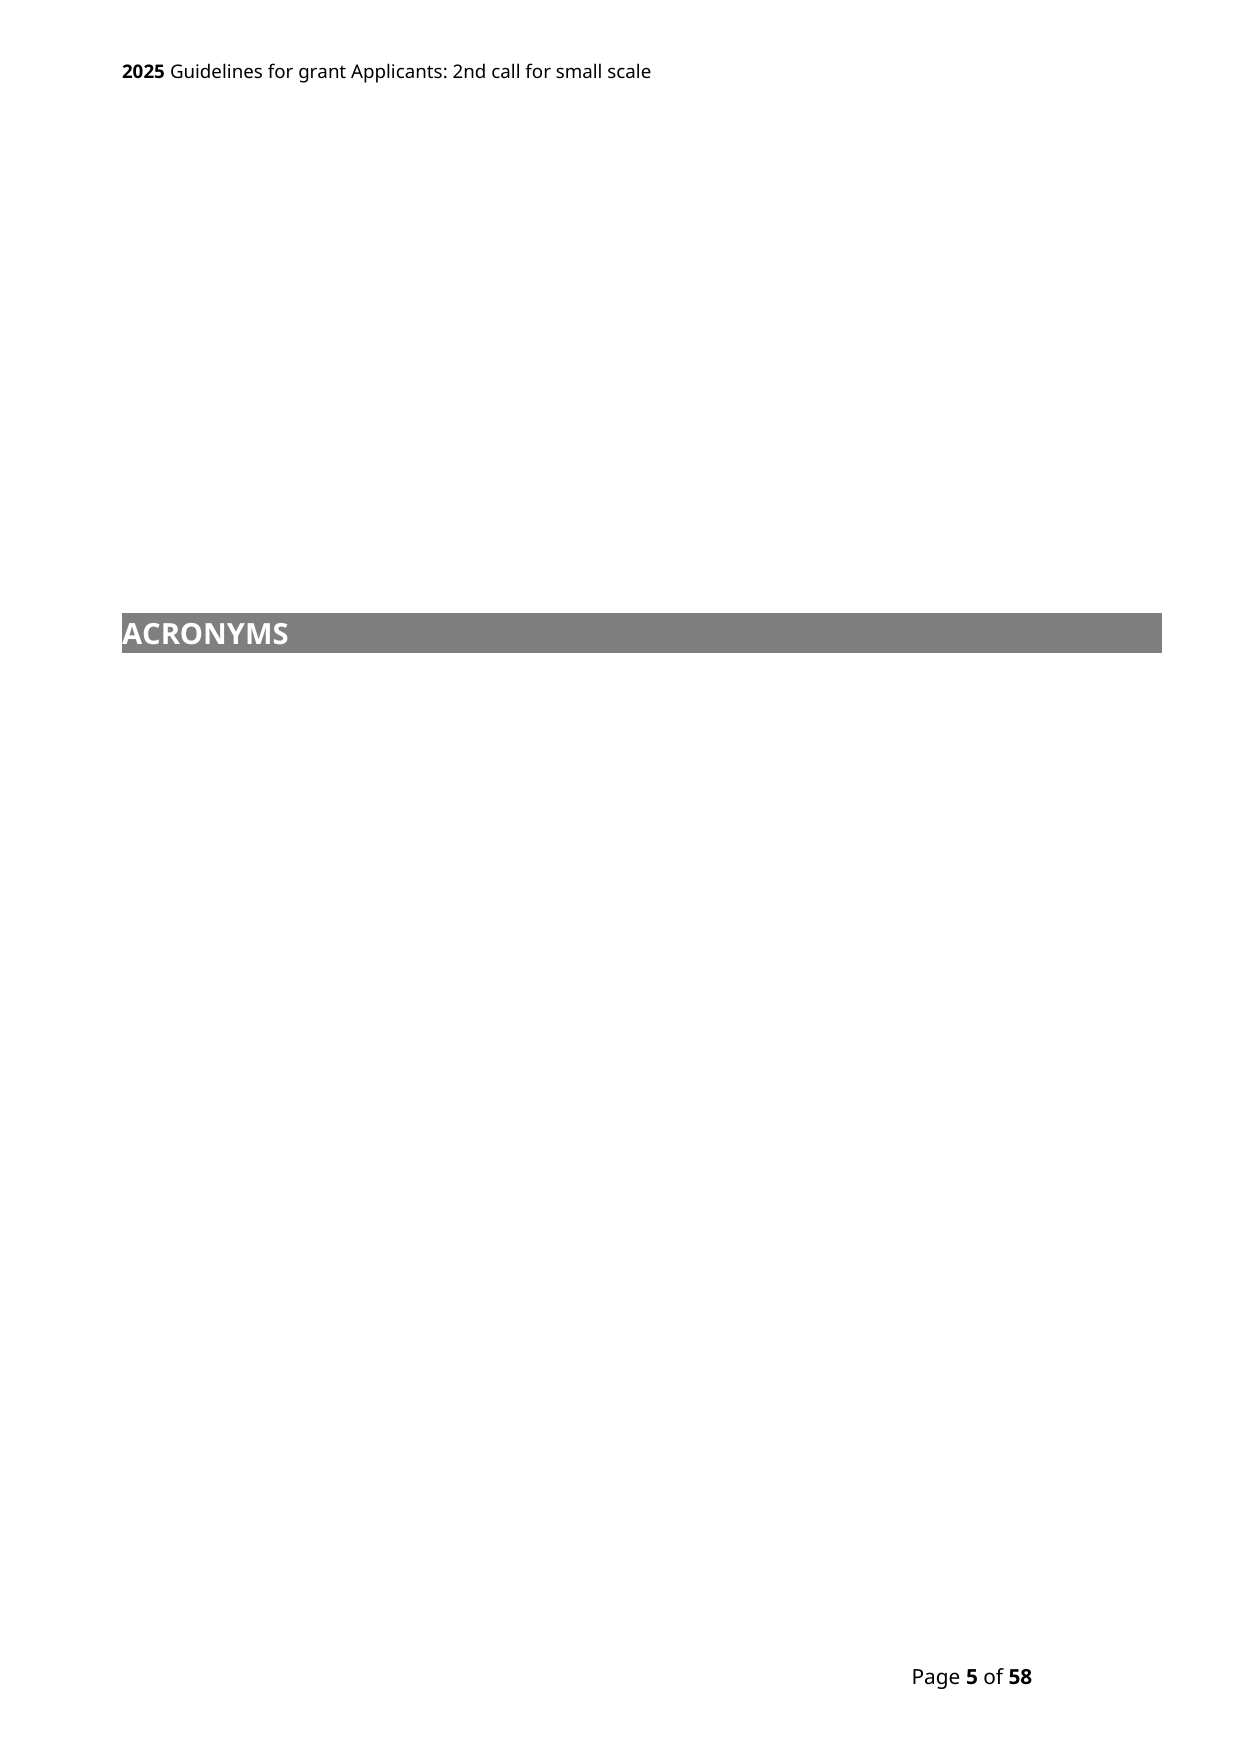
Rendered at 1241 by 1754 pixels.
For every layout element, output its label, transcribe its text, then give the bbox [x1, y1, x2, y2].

subtitle ACRONYMS [122, 613, 1162, 653]
